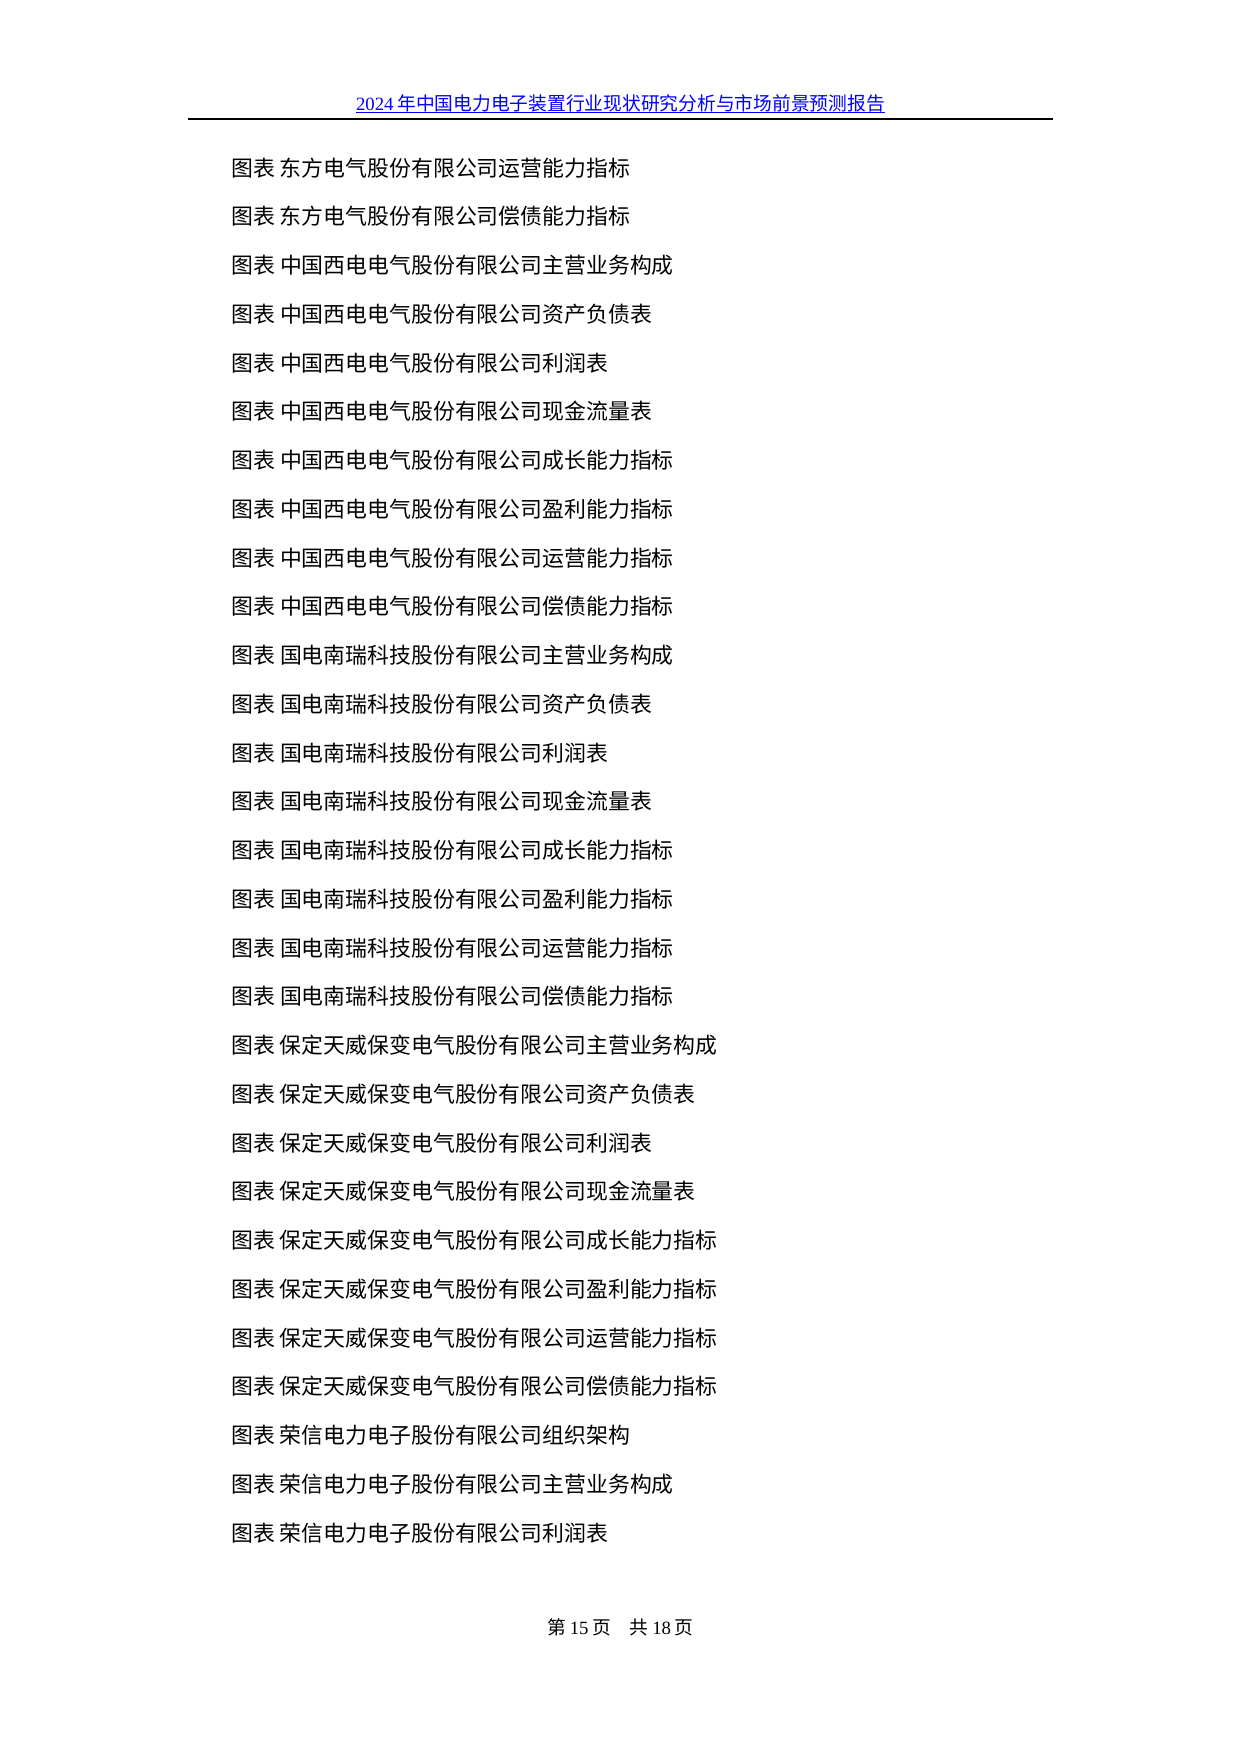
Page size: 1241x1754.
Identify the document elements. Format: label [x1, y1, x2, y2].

text [187, 150, 1053, 1548]
